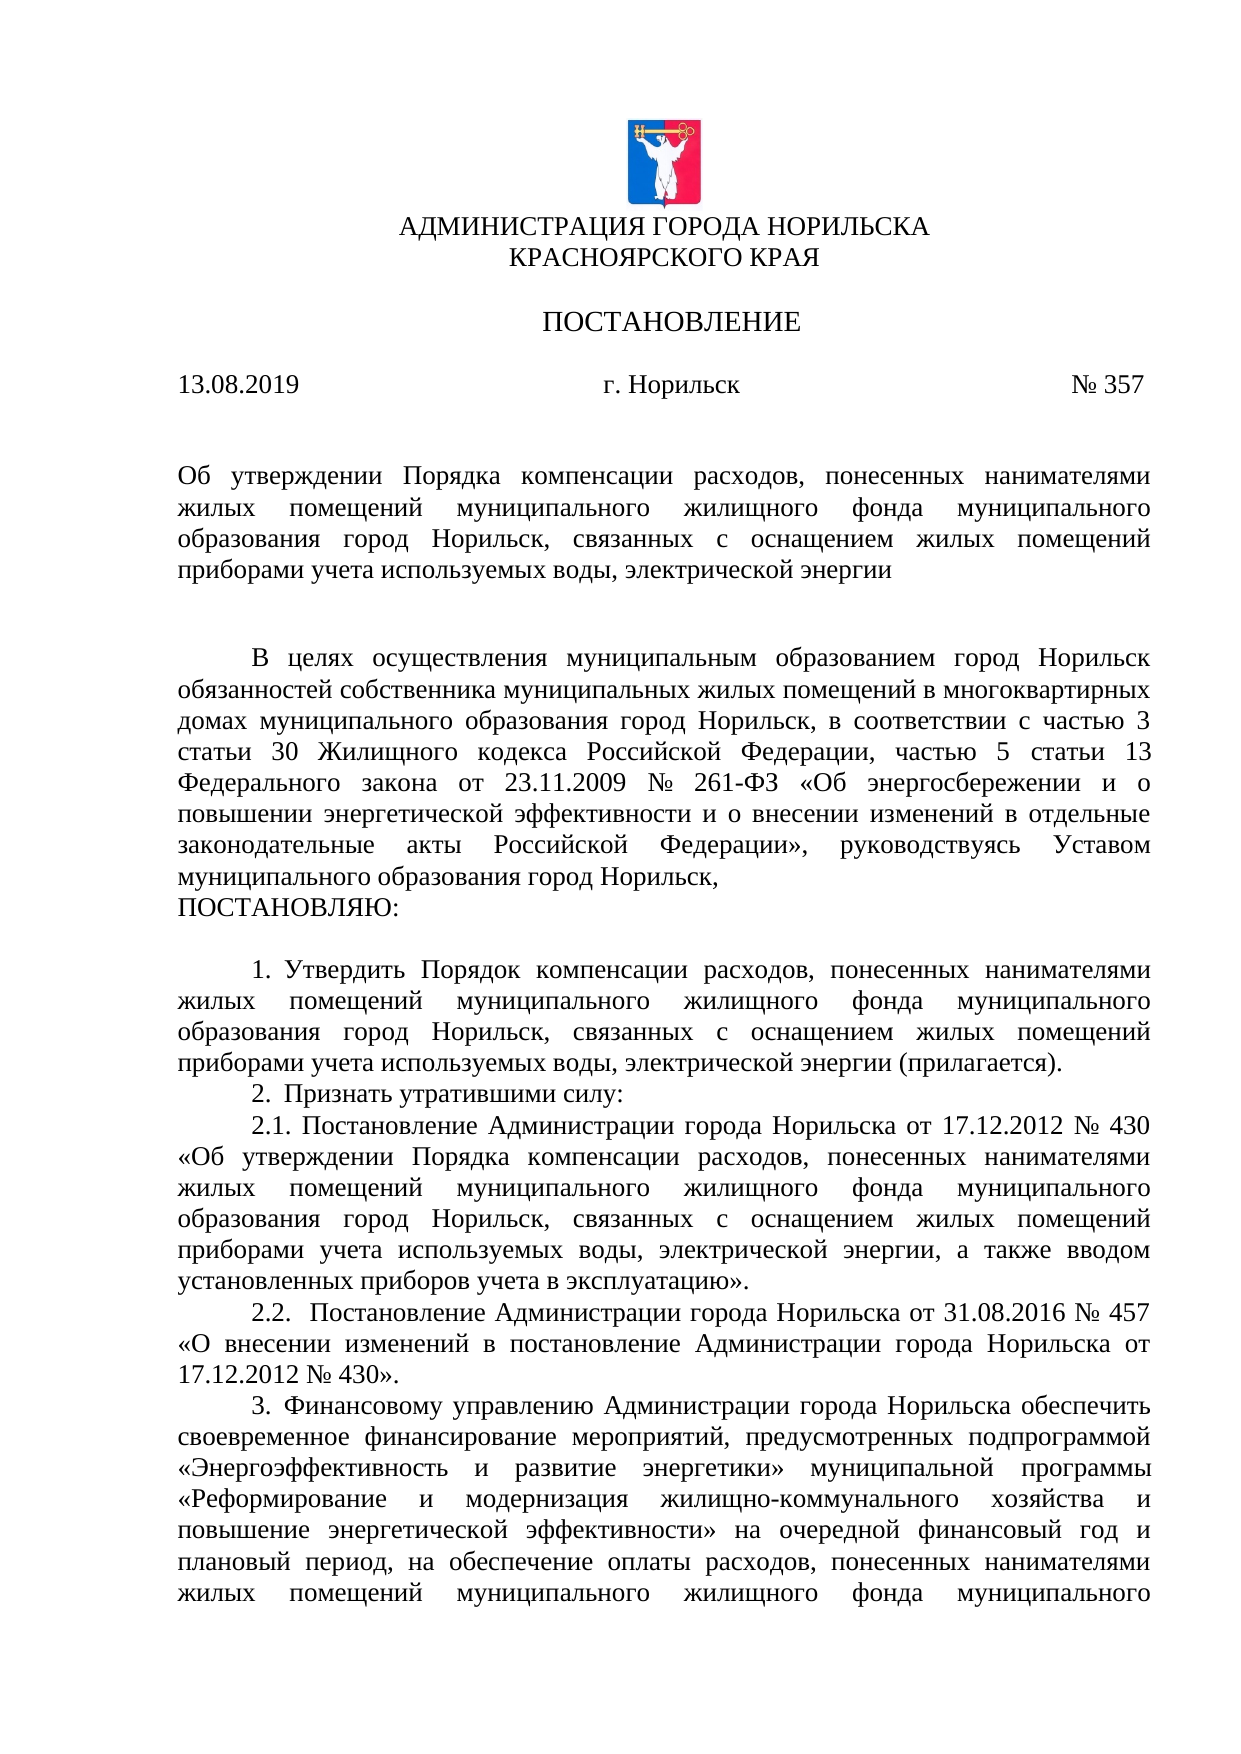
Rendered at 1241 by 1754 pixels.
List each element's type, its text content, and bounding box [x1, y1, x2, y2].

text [177, 1389, 1152, 1607]
text В целях осуществления муниципальным образованием город Норильск обязанностей собственника муниципальных жилых помещений в многоквартирных домах муниципального образования город Норильск, в соответствии с частью 3 статьи 30 Жилищного кодекса Российской Федерации, частью 5 статьи 13 Федерального закона от 23.11.2009 № 261-ФЗ «Об энергосбережении и о повышении энергетической эффективности и о внесении изменений в отдельные законодательные акты Российской Федерации», руководствуясь Уставом муниципального образования город Норильск, [177, 642, 1152, 891]
picture [626, 118, 703, 211]
text ПОСТАНОВЛЕНИЕ [177, 304, 1152, 337]
text 2.1. Постановление Администрации города Норильска от 17.12.2012 № 430 «Об утверждении Порядка компенсации расходов, понесенных нанимателями жилых помещений муниципального жилищного фонда муниципального образования город Норильск, связанных с оснащением жилых помещений приборами учета используемых воды, электрической энергии, а также вводом установленных приборов учета в эксплуатацию». [177, 1109, 1152, 1296]
text 1. Утвердить Порядок компенсации расходов, понесенных нанимателями жилых помещений муниципального жилищного фонда муниципального образования город Норильск, связанных с оснащением жилых помещений приборами учета используемых воды, электрической энергии (прилагается). [177, 953, 1152, 1078]
text 2.2. Постановление Администрации города Норильска от 31.08.2016 № 457 «О внесении изменений в постановление Администрации города Норильска от 17.12.2012 № 430». [177, 1296, 1152, 1389]
text КРАСНОЯРСКОГО КРАЯ [177, 241, 1152, 273]
text Об утверждении Порядка компенсации расходов, понесенных нанимателями жилых помещений муниципального жилищного фонда муниципального образования город Норильск, связанных с оснащением жилых помещений приборами учета используемых воды, электрической энергии [177, 459, 1152, 584]
text ПОСТАНОВЛЯЮ: [177, 891, 1152, 922]
text 2. Признать утратившими силу: [177, 1078, 1152, 1109]
text 13.08.2019 г. Норильск № 357 [177, 368, 1152, 399]
text АДМИНИСТРАЦИЯ ГОРОДА НОРИЛЬСКА [177, 210, 1152, 241]
